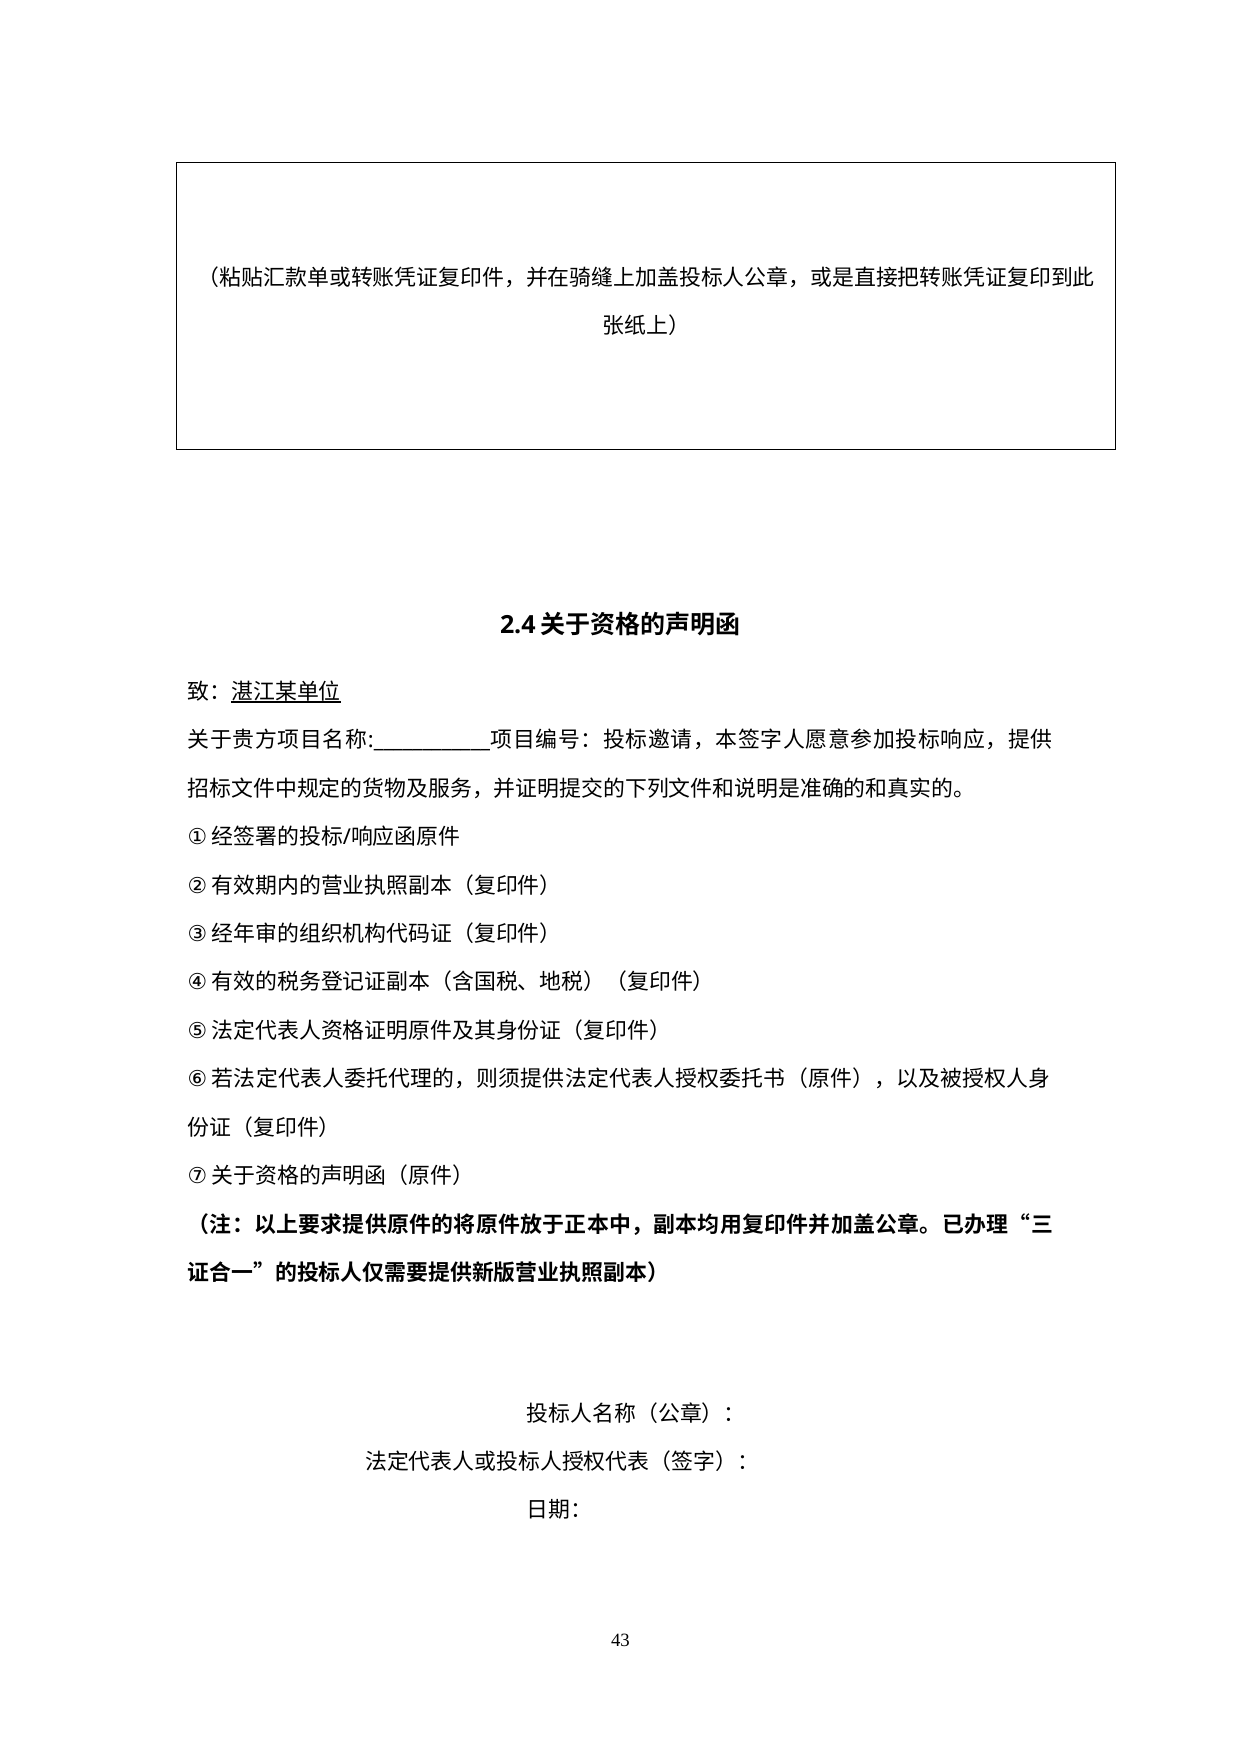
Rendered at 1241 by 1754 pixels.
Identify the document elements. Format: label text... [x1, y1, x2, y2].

text ⑥若法定代表人委托代理的，则须提供法定代表人授权委托书（原件），以及被授权人身份证（复印件） [187, 1061, 1053, 1142]
text ②有效期内的营业执照副本（复印件） [187, 867, 1053, 900]
text ⑦关于资格的声明函（原件） [187, 1158, 1053, 1190]
text 2.4关于资格的声明函 [187, 591, 1053, 656]
text ③经年审的组织机构代码证（复印件） [187, 916, 1053, 948]
text ⑤法定代表人资格证明原件及其身份证（复印件） [187, 1012, 1053, 1045]
text 关于贵方项目名称:____________项目编号：投标邀请，本签字人愿意参加投标响应，提供招标文件中规定的货物及服务，并证明提交的下列文件和说明是准确的和真实的。 [187, 722, 1053, 803]
text ④有效的税务登记证副本（含国税、地税）（复印件） [187, 964, 1053, 997]
text （注：以上要求提供原件的将原件放于正本中，副本均用复印件并加盖公章。已办理“三证合一”的投标人仅需要提供新版营业执照副本） [187, 1206, 1053, 1287]
text 日期： [187, 1492, 1053, 1524]
text 法定代表人或投标人授权代表（签字）： [187, 1444, 936, 1476]
table_header （粘贴汇款单或转账凭证复印件，并在骑缝上加盖投标人公章，或是直接把转账凭证复印到此张纸上） [177, 163, 1115, 449]
text 致：湛江某单位 [187, 674, 1053, 706]
text ①经签署的投标/响应函原件 [187, 819, 1053, 852]
text 投标人名称（公章）： [187, 1395, 1003, 1428]
